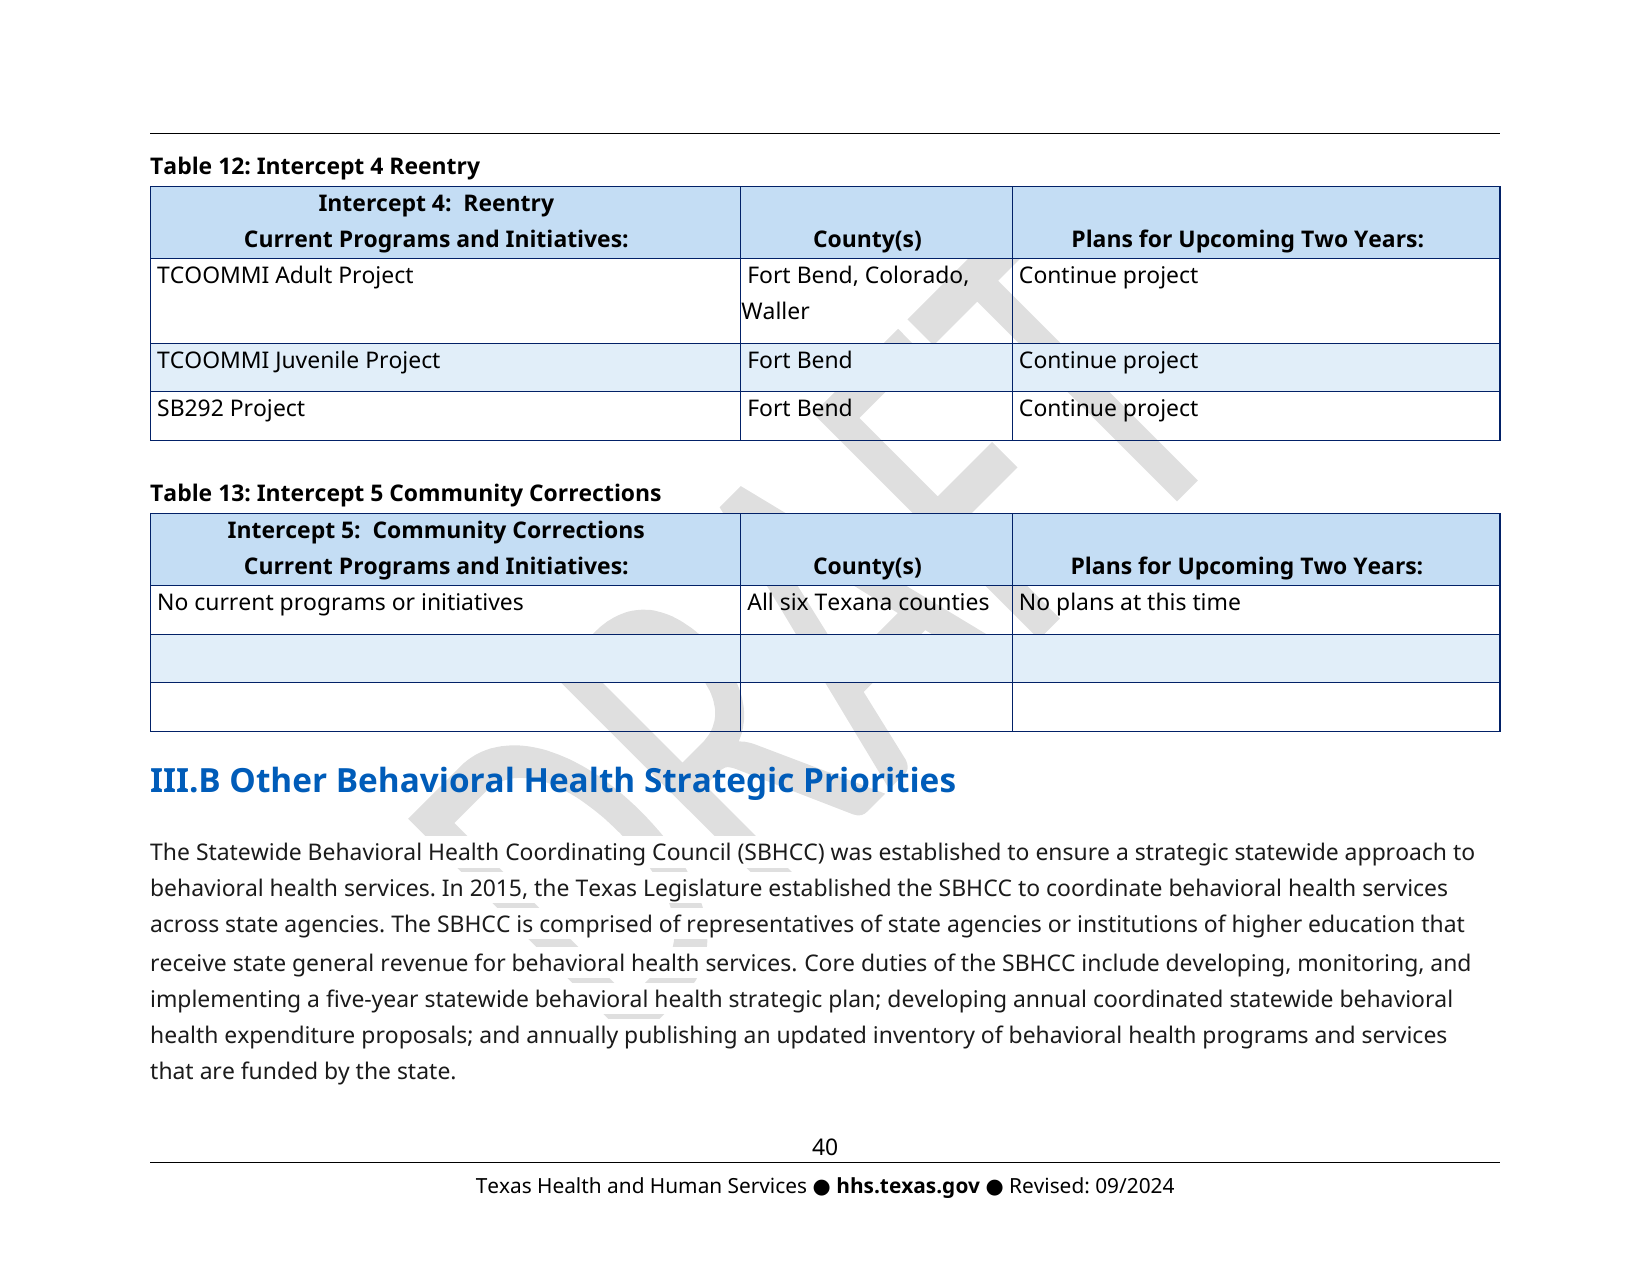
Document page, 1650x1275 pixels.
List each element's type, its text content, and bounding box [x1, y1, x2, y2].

table_cell [741, 635, 1012, 682]
table_cell TCOOMMI Adult Project [151, 259, 740, 343]
text The Statewide Behavioral Health Coordinating Council (SBHCC) was established to ensure a strategic statewide approach to behavioral health services. In 2015, the Texas Legislature established the SBHCC to coordinate behavioral health services across state agencies. The SBHCC is comprised of representatives of state agencies or institutions of higher education that receive state general revenue for behavioral health services. Core duties of the SBHCC include developing, monitoring, and implementing a five-year statewide behavioral health strategic plan; developing annual coordinated statewide behavioral health expenditure proposals; and annually publishing an updated inventory of behavioral health programs and services that are funded by the state. [150, 836, 1481, 1086]
table_cell Continue project [1013, 392, 1499, 440]
table_header Intercept 5: Community Corrections Current Programs and Initiatives: [151, 514, 740, 585]
table_cell No current programs or initiatives [151, 586, 740, 633]
table_cell [151, 683, 740, 731]
table_cell [741, 683, 1012, 731]
table_cell [1013, 635, 1499, 682]
text Table 13: Intercept 5 Community Corrections [150, 477, 1481, 508]
table_cell Fort Bend, Colorado, Waller [741, 259, 1012, 343]
table_cell SB292 Project [151, 392, 740, 440]
table_cell [151, 635, 740, 682]
table_header County(s) [741, 514, 1012, 585]
subtitle III.B Other Behavioral Health Strategic Priorities [150, 757, 1500, 802]
table_header Intercept 4: Reentry Current Programs and Initiatives: [151, 187, 740, 258]
table_cell Continue project [1013, 344, 1499, 391]
table_cell All six Texana counties [741, 586, 1012, 633]
table_cell Fort Bend [741, 392, 1012, 440]
table_cell Fort Bend [741, 344, 1012, 391]
table_cell TCOOMMI Juvenile Project [151, 344, 740, 391]
table_cell No plans at this time [1013, 586, 1499, 633]
table_cell [1013, 683, 1499, 731]
table_header County(s) [741, 187, 1012, 258]
table_header Plans for Upcoming Two Years: [1013, 514, 1499, 585]
table_cell Continue project [1013, 259, 1499, 343]
table_header Plans for Upcoming Two Years: [1013, 187, 1499, 258]
text Table 12: Intercept 4 Reentry [150, 150, 1481, 181]
